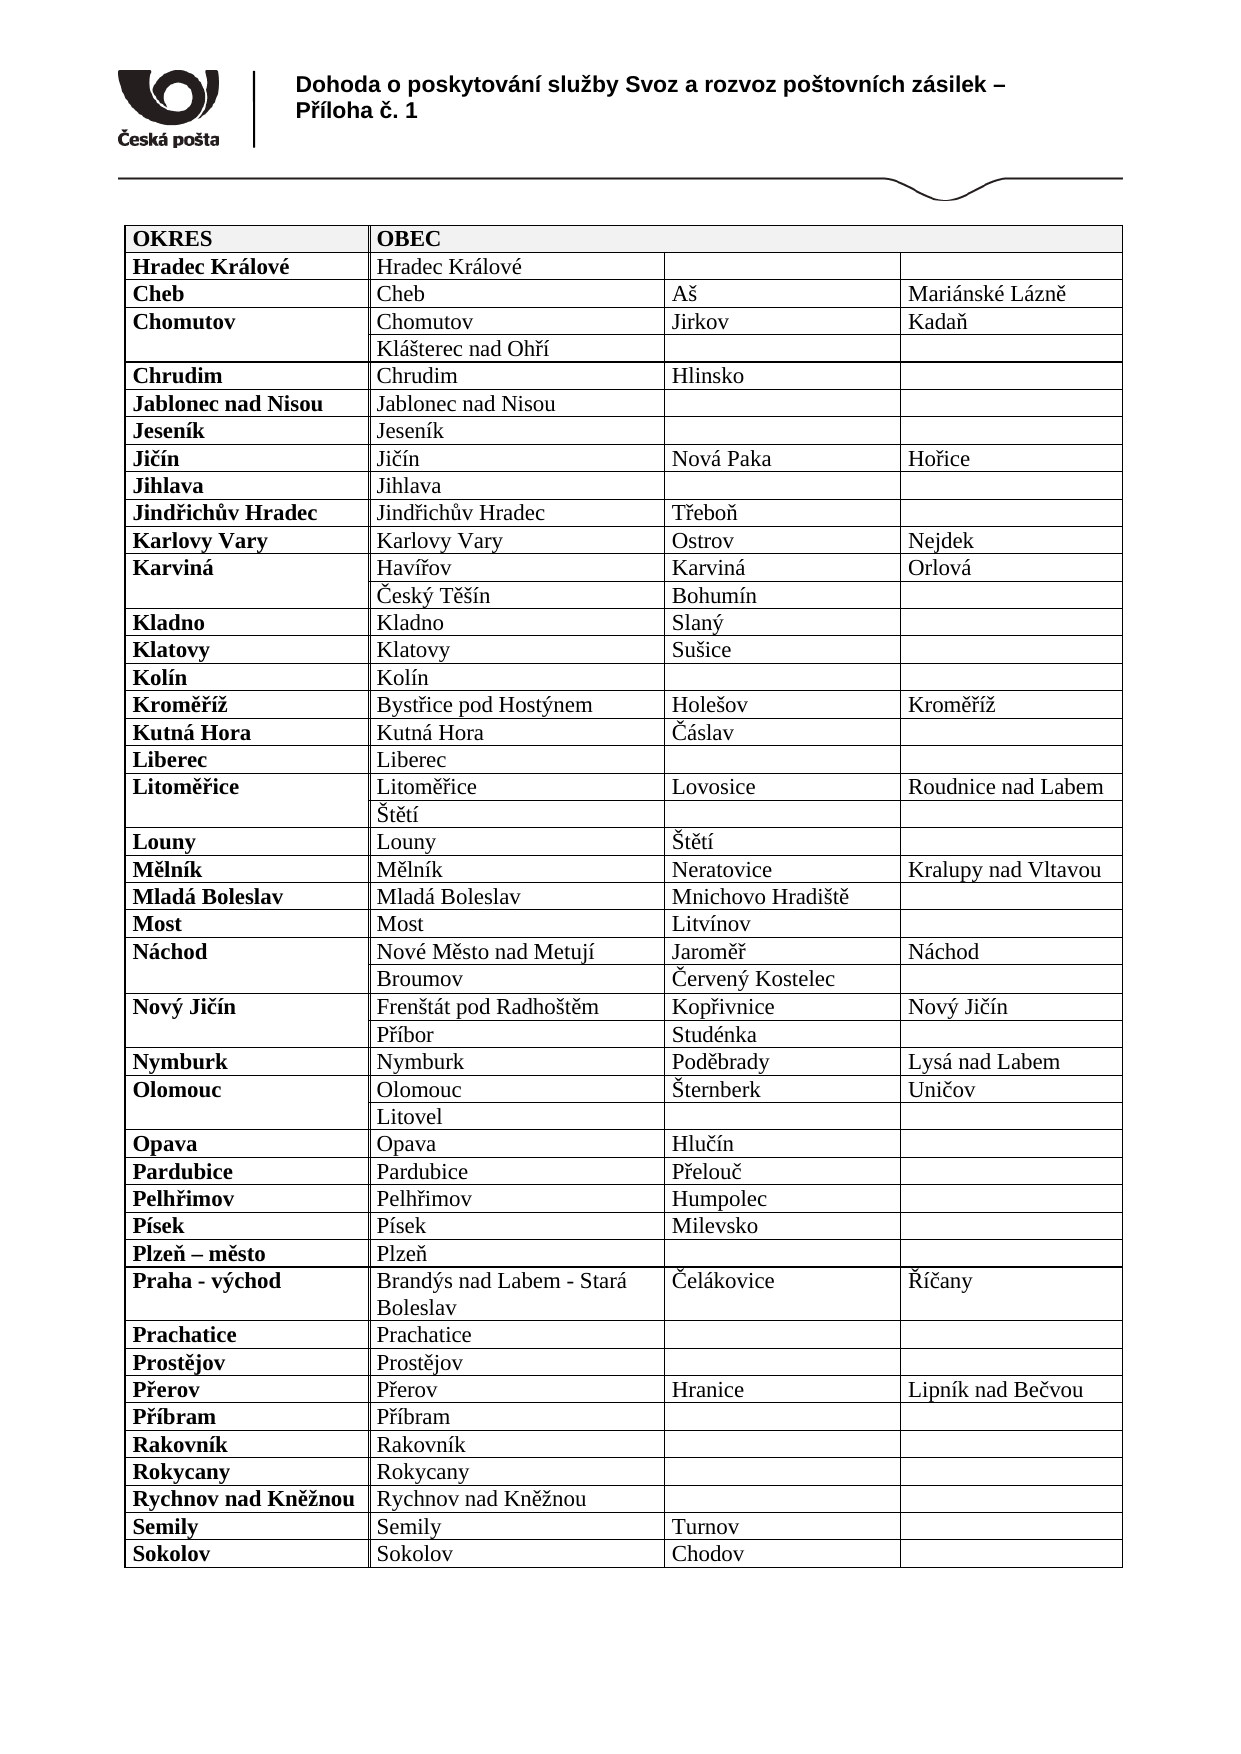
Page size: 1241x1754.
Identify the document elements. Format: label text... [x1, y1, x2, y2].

table_cell Štětí [371, 801, 664, 827]
table_cell Hlinsko [665, 363, 900, 389]
table_cell Lysá nad Labem [901, 1048, 1122, 1074]
table_cell Příbor [371, 1021, 664, 1047]
table_cell [901, 910, 1122, 937]
table_cell Přelouč [665, 1158, 900, 1184]
table_cell Olomouc [371, 1076, 664, 1102]
table_cell [665, 417, 900, 444]
table_cell Pardubice [126, 1158, 368, 1184]
table_cell Litvínov [665, 910, 900, 937]
table_cell [665, 1349, 900, 1375]
table_cell Jihlava [126, 472, 368, 498]
table_cell [665, 472, 900, 498]
table_cell Sušice [665, 636, 900, 663]
table_cell Rokycany [126, 1458, 368, 1484]
table_cell Náchod [901, 938, 1122, 964]
table_cell Jablonec nad Nisou [371, 390, 664, 416]
table_cell Jičín [126, 445, 368, 471]
table_cell [901, 1321, 1122, 1347]
table_cell Nymburk [371, 1048, 664, 1074]
table_cell Opava [126, 1130, 368, 1157]
table_cell Jirkov [665, 308, 900, 334]
table_cell Kolín [371, 664, 664, 690]
table_cell [901, 719, 1122, 745]
table_cell [665, 746, 900, 772]
table_cell [665, 1431, 900, 1457]
table_cell Roudnice nad Labem [901, 774, 1122, 800]
table_cell [665, 1486, 900, 1512]
table_cell Litoměřice [371, 774, 664, 800]
table_cell Karlovy Vary [126, 527, 368, 553]
table_cell [901, 417, 1122, 444]
table_cell Čelákovice [665, 1268, 900, 1320]
table_cell Kralupy nad Vltavou [901, 856, 1122, 882]
table_cell Rakovník [371, 1431, 664, 1457]
table_cell Přerov [371, 1376, 664, 1402]
table_cell Most [371, 910, 664, 937]
table_cell Lipník nad Bečvou [901, 1376, 1122, 1402]
table_cell Kopřivnice [665, 994, 900, 1020]
table_cell Cheb [126, 280, 368, 307]
table_cell Hořice [901, 445, 1122, 471]
table_cell Liberec [126, 746, 368, 772]
table_cell Jeseník [371, 417, 664, 444]
table_cell Bystřice pod Hostýnem [371, 691, 664, 718]
picture [118, 177, 1123, 201]
table_cell Hradec Králové [126, 253, 368, 279]
table_cell Hranice [665, 1376, 900, 1402]
table_cell Semily [126, 1513, 368, 1539]
table_cell [901, 1458, 1122, 1484]
table_cell Rychnov nad Kněžnou [371, 1486, 664, 1512]
table_cell Příbram [126, 1403, 368, 1430]
table_cell Praha - východ [126, 1268, 368, 1320]
table_cell Mělník [371, 856, 664, 882]
table_cell Český Těšín [371, 582, 664, 608]
table_cell Písek [126, 1213, 368, 1239]
table_cell Nové Město nad Metují [371, 938, 664, 964]
table_cell Mnichovo Hradiště [665, 883, 900, 909]
table_cell [901, 582, 1122, 608]
table_cell [901, 1540, 1122, 1567]
table_cell Třeboň [665, 500, 900, 526]
table_cell Chrudim [126, 363, 368, 389]
table_cell [901, 965, 1122, 992]
table_cell Kladno [126, 609, 368, 635]
table_cell Milevsko [665, 1213, 900, 1239]
table_cell Štětí [665, 828, 900, 854]
table_cell [665, 1103, 900, 1129]
table_cell Uničov [901, 1076, 1122, 1102]
table_cell Nymburk [126, 1048, 368, 1074]
table_cell Písek [371, 1213, 664, 1239]
table_cell [665, 253, 900, 279]
table_cell Poděbrady [665, 1048, 900, 1074]
table_cell Mladá Boleslav [126, 883, 368, 909]
table_cell Plzeň – město [126, 1240, 368, 1266]
table_cell Kladno [371, 609, 664, 635]
table_cell Pelhřimov [126, 1185, 368, 1212]
table_cell Jindřichův Hradec [371, 500, 664, 526]
table_cell Mladá Boleslav [371, 883, 664, 909]
table_cell Hlučín [665, 1130, 900, 1157]
table_cell Kadaň [901, 308, 1122, 334]
table_cell Jaroměř [665, 938, 900, 964]
table_cell Brandýs nad Labem - Stará Boleslav [371, 1268, 664, 1320]
table_cell Olomouc [126, 1076, 368, 1129]
table_cell [901, 1213, 1122, 1239]
table_cell Příbram [371, 1403, 664, 1430]
table_cell [901, 1158, 1122, 1184]
table_cell Prostějov [126, 1349, 368, 1375]
table_cell Broumov [371, 965, 664, 992]
table_cell Karviná [126, 554, 368, 608]
table_cell Havířov [371, 554, 664, 581]
table_cell Jindřichův Hradec [126, 500, 368, 526]
table_cell Sokolov [126, 1540, 368, 1567]
table_cell Chomutov [126, 308, 368, 361]
table_cell Ostrov [665, 527, 900, 553]
table_cell Liberec [371, 746, 664, 772]
table_cell Turnov [665, 1513, 900, 1539]
table_cell [901, 1349, 1122, 1375]
table_cell Prachatice [126, 1321, 368, 1347]
table_cell [901, 609, 1122, 635]
table_cell [665, 664, 900, 690]
table_cell Cheb [371, 280, 664, 307]
table_cell Chodov [665, 1540, 900, 1567]
table_header OBEC [371, 226, 1122, 252]
table_cell [665, 390, 900, 416]
table_cell [901, 746, 1122, 772]
table_cell [901, 500, 1122, 526]
table_cell [665, 1403, 900, 1430]
table_cell Hradec Králové [371, 253, 664, 279]
table_cell Studénka [665, 1021, 900, 1047]
table_cell Nový Jičín [126, 994, 368, 1047]
picture [118, 70, 219, 148]
table_cell [665, 1321, 900, 1347]
table_cell [665, 335, 900, 361]
table_cell Pardubice [371, 1158, 664, 1184]
table_cell Litovel [371, 1103, 664, 1129]
table_cell Semily [371, 1513, 664, 1539]
table_cell Čáslav [665, 719, 900, 745]
table_cell Nová Paka [665, 445, 900, 471]
table_cell Plzeň [371, 1240, 664, 1266]
table_cell Jičín [371, 445, 664, 471]
table_cell [901, 1103, 1122, 1129]
table_cell Náchod [126, 938, 368, 992]
table_header OKRES [126, 226, 368, 252]
table_cell Karlovy Vary [371, 527, 664, 553]
table_cell Kutná Hora [371, 719, 664, 745]
table_cell [901, 472, 1122, 498]
table_cell Orlová [901, 554, 1122, 581]
table_cell [901, 828, 1122, 854]
table_cell Chomutov [371, 308, 664, 334]
table_cell [901, 1021, 1122, 1047]
table_cell Prachatice [371, 1321, 664, 1347]
table_cell Klatovy [126, 636, 368, 663]
table_cell [901, 1185, 1122, 1212]
table_cell Nový Jičín [901, 994, 1122, 1020]
table_cell Rakovník [126, 1431, 368, 1457]
table_cell Louny [126, 828, 368, 854]
table_cell [901, 1403, 1122, 1430]
table_cell Mělník [126, 856, 368, 882]
table_cell [901, 636, 1122, 663]
table_cell [901, 1431, 1122, 1457]
table_cell Chrudim [371, 363, 664, 389]
table_cell [901, 253, 1122, 279]
table_cell Kolín [126, 664, 368, 690]
table_cell Louny [371, 828, 664, 854]
table_cell Červený Kostelec [665, 965, 900, 992]
table_cell Lovosice [665, 774, 900, 800]
table_cell [901, 664, 1122, 690]
table_cell Holešov [665, 691, 900, 718]
table_cell Kroměříž [126, 691, 368, 718]
table_cell Jihlava [371, 472, 664, 498]
table_cell [901, 883, 1122, 909]
table_cell Slaný [665, 609, 900, 635]
table_cell Nejdek [901, 527, 1122, 553]
table_cell Rychnov nad Kněžnou [126, 1486, 368, 1512]
table_cell Prostějov [371, 1349, 664, 1375]
table_cell Sokolov [371, 1540, 664, 1567]
table_cell [901, 801, 1122, 827]
table_cell [665, 801, 900, 827]
table_cell Most [126, 910, 368, 937]
table_cell Frenštát pod Radhoštěm [371, 994, 664, 1020]
table_cell Kroměříž [901, 691, 1122, 718]
table_cell Rokycany [371, 1458, 664, 1484]
table_cell Litoměřice [126, 774, 368, 827]
table_cell Kutná Hora [126, 719, 368, 745]
table_cell Šternberk [665, 1076, 900, 1102]
table_cell Opava [371, 1130, 664, 1157]
table_cell Aš [665, 280, 900, 307]
table_cell [665, 1240, 900, 1266]
table_cell [901, 1130, 1122, 1157]
table_cell Jeseník [126, 417, 368, 444]
table_cell Říčany [901, 1268, 1122, 1320]
table_cell [901, 1513, 1122, 1539]
table_cell [665, 1458, 900, 1484]
table_cell [901, 390, 1122, 416]
table_cell Karviná [665, 554, 900, 581]
table_cell Přerov [126, 1376, 368, 1402]
table_cell Klatovy [371, 636, 664, 663]
table_cell Klášterec nad Ohří [371, 335, 664, 361]
table_cell Humpolec [665, 1185, 900, 1212]
table_cell [901, 1240, 1122, 1266]
table_cell Bohumín [665, 582, 900, 608]
table_cell [901, 363, 1122, 389]
table_cell [901, 1486, 1122, 1512]
table_cell Pelhřimov [371, 1185, 664, 1212]
table_cell [901, 335, 1122, 361]
table_cell Mariánské Lázně [901, 280, 1122, 307]
table_cell Neratovice [665, 856, 900, 882]
table_cell Jablonec nad Nisou [126, 390, 368, 416]
